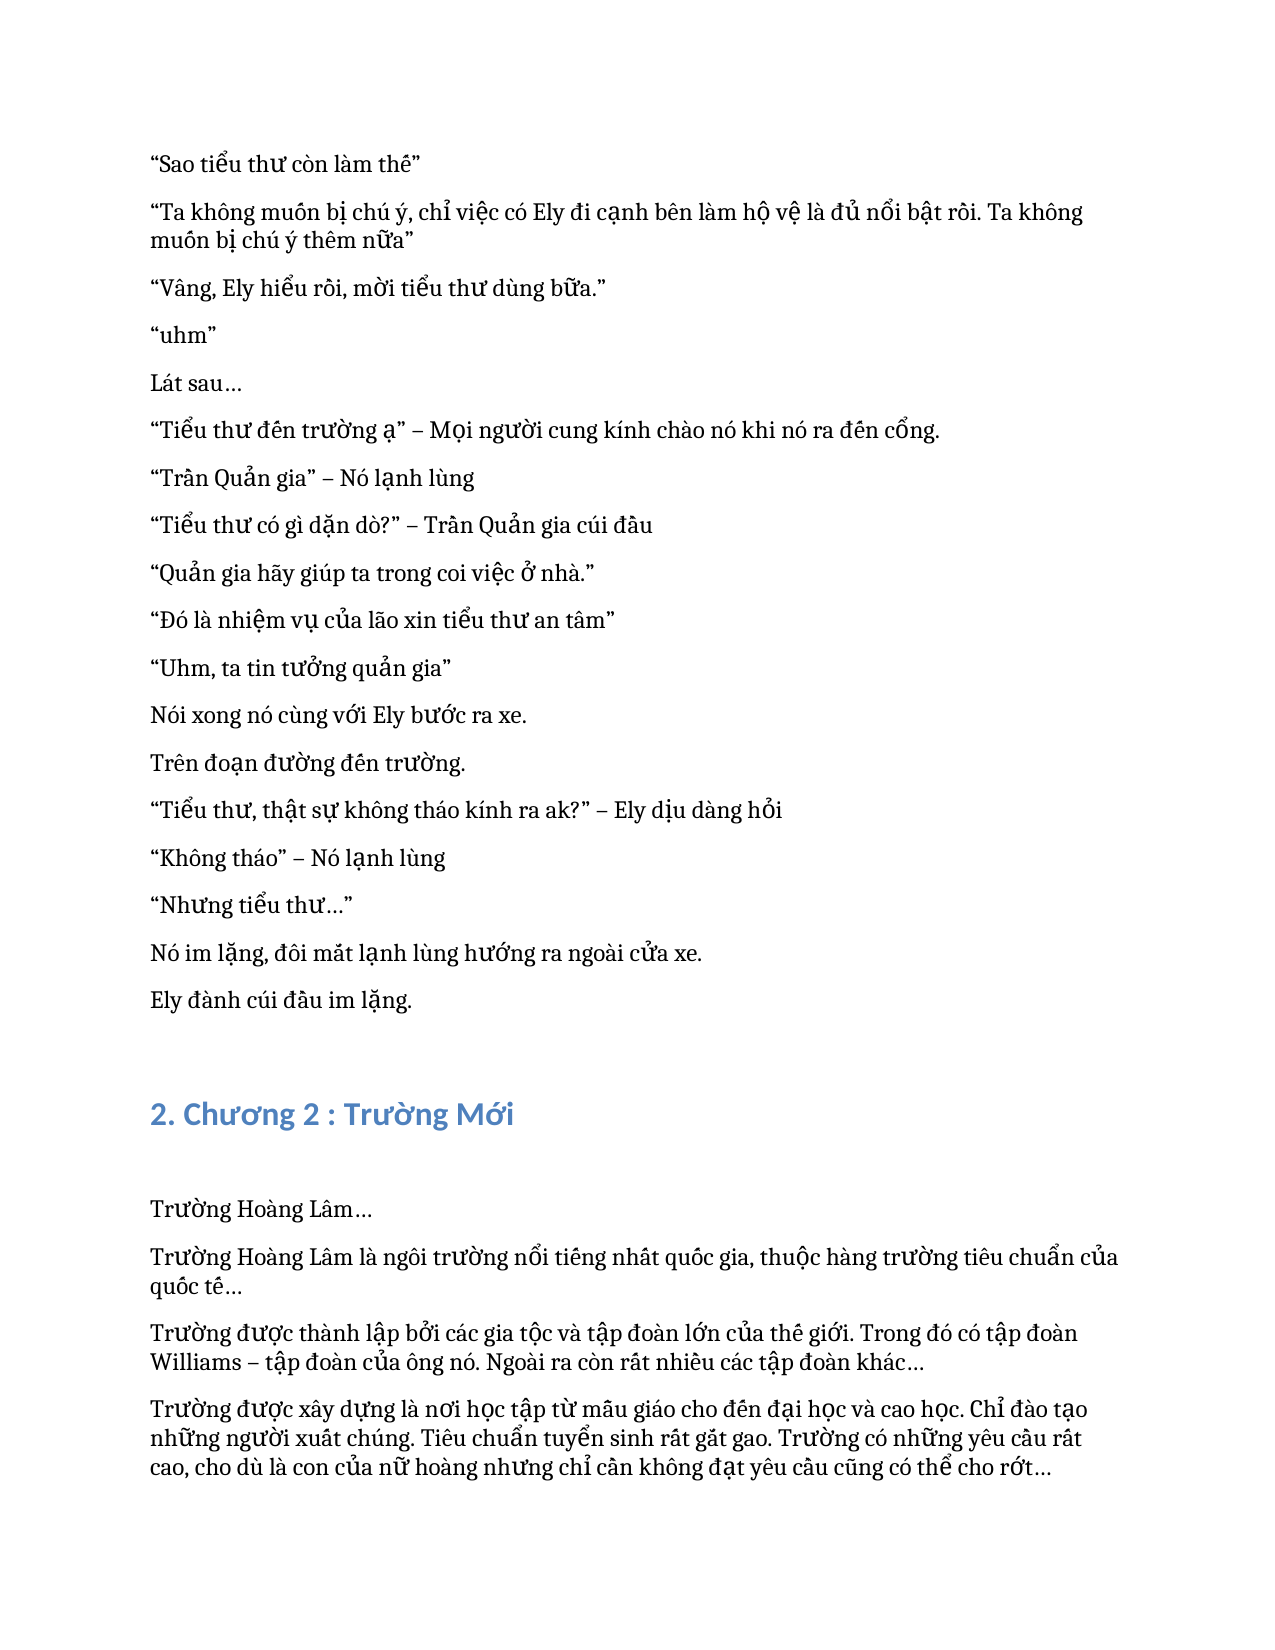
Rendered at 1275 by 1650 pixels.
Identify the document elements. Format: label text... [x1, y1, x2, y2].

text Lát sau… [150, 369, 1125, 397]
text “Vâng, Ely hiểu rồi, mời tiểu thư dùng bữa.” [150, 274, 1125, 302]
text “Uhm, ta tin tưởng quản gia” [150, 654, 1125, 682]
text Trên đoạn đường đến trường. [150, 749, 1125, 777]
text Nó im lặng, đôi mắt lạnh lùng hướng ra ngoài cửa xe. [150, 939, 1125, 967]
text “Đó là nhiệm vụ của lão xin tiểu thư an tâm” [150, 606, 1125, 635]
text “Quản gia hãy giúp ta trong coi việc ở nhà.” [150, 559, 1125, 587]
text Ely đành cúi đầu im lặng. [150, 986, 1125, 1072]
text “uhm” [150, 321, 1125, 350]
text “Tiểu thư đến trường ạ” – Mọi người cung kính chào nó khi nó ra đến cổng. [150, 416, 1125, 445]
text Trường được thành lập bởi các gia tộc và tập đoàn lớn của thế giới. Trong đó có tập đoàn Williams – tập đoàn của ông nó. Ngoài ra còn rất nhiều các tập đoàn khác… [150, 1319, 1125, 1377]
text “Tiểu thư, thật sự không tháo kính ra ak?” – Ely dịu dàng hỏi [150, 796, 1125, 825]
text “Trần Quản gia” – Nó lạnh lùng [150, 464, 1125, 492]
text “Sao tiểu thư còn làm thế” [150, 150, 1125, 179]
text “Nhưng tiểu thư…” [150, 891, 1125, 920]
text Nói xong nó cùng với Ely bước ra xe. [150, 701, 1125, 730]
text “Không tháo” – Nó lạnh lùng [150, 844, 1125, 872]
text Trường được xây dựng là nơi học tập từ mẫu giáo cho đến đại học và cao học. Chỉ đào tạo những người xuất chúng. Tiêu chuẩn tuyển sinh rất gắt gao. Trường có những yêu cầu rất cao, cho dù là con của nữ hoàng nhưng chỉ cần không đạt yêu cầu cũng có thể cho rớt… [150, 1395, 1125, 1482]
text Trường Hoàng Lâm… [150, 1138, 1125, 1224]
text Trường Hoàng Lâm là ngôi trường nổi tiếng nhất quốc gia, thuộc hàng trường tiêu chuẩn của quốc tế… [150, 1243, 1125, 1300]
text “Ta không muốn bị chú ý, chỉ việc có Ely đi cạnh bên làm hộ vệ là đủ nổi bật rồi. Ta không muốn bị chú ý thêm nữa” [150, 197, 1125, 255]
subtitle 2. Chương 2 : Trường Mới [150, 1093, 1125, 1134]
text “Tiểu thư có gì dặn dò?” – Trần Quản gia cúi đầu [150, 511, 1125, 540]
